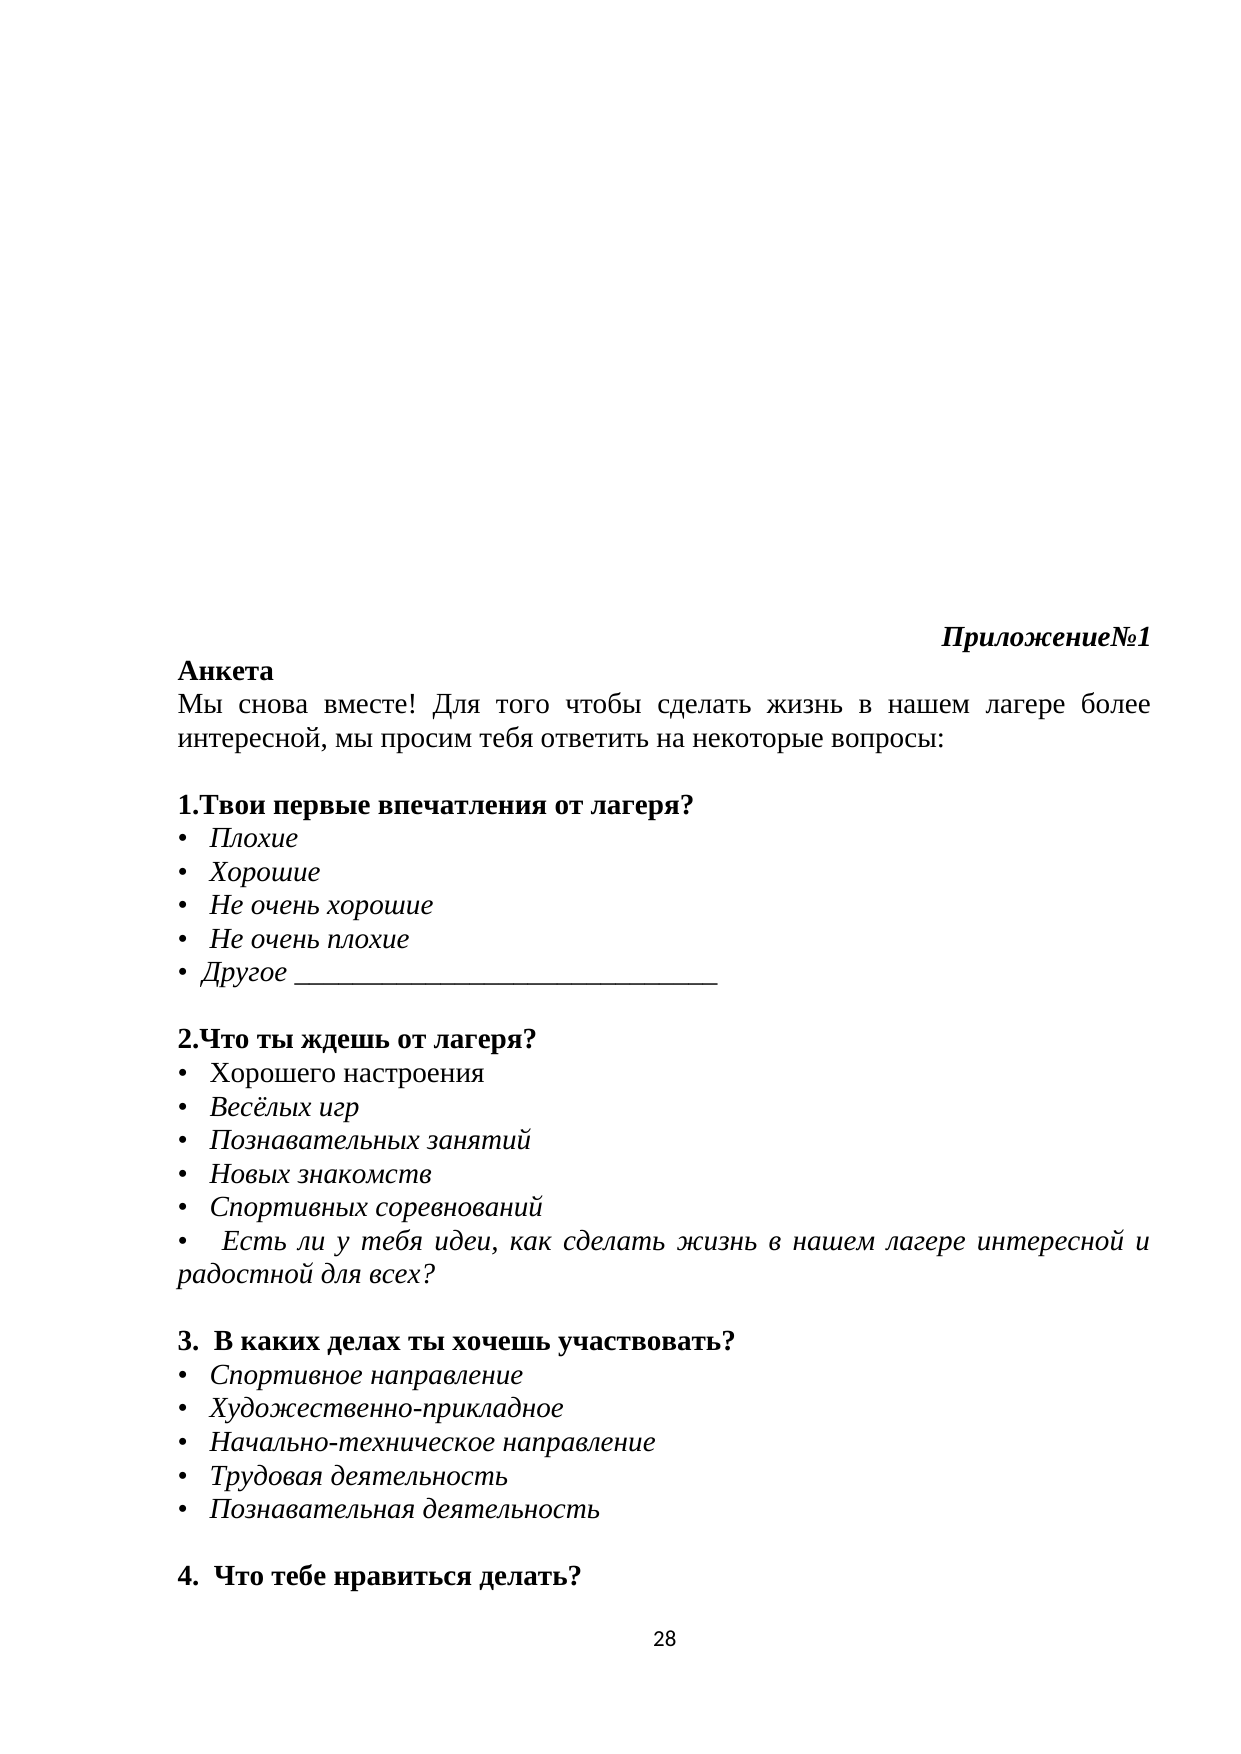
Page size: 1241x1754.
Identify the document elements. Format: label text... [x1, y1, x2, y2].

text • Познавательных занятий [177, 1122, 1152, 1156]
text 3. В каких делах ты хочешь участвовать? [177, 1323, 1152, 1357]
text • Спортивное направление [177, 1357, 1152, 1391]
text • Новых знакомств [177, 1156, 1152, 1189]
text 2.Что ты ждешь от лагеря? [177, 1022, 1152, 1055]
text • Хорошего настроения [177, 1055, 1152, 1089]
text • Спортивных соревнований [177, 1189, 1152, 1223]
text • Не очень плохие [177, 921, 1152, 954]
text • Хорошие [177, 854, 1152, 887]
text Мы снова вместе! Для того чтобы сделать жизнь в нашем лагере более интересной, мы просим тебя ответить на некоторые вопросы: [177, 686, 1152, 753]
text • Начально-техническое направление [177, 1424, 1152, 1458]
text • Плохие [177, 820, 1152, 854]
text • Есть ли у тебя идеи, как сделать жизнь в нашем лагере интересной и радостной для всех? [177, 1223, 1152, 1290]
text 4. Что тебе нравиться делать? [177, 1558, 1152, 1592]
text • Художественно-прикладное [177, 1391, 1152, 1424]
text • Трудовая деятельность [177, 1458, 1152, 1491]
text Приложение№1 [177, 619, 1152, 653]
text 1.Твои первые впечатления от лагеря? [177, 787, 1152, 820]
text • Весёлых игр [177, 1089, 1152, 1122]
text • Не очень хорошие [177, 887, 1152, 921]
text Анкета [177, 653, 1152, 686]
text • Познавательная деятельность [177, 1491, 1152, 1525]
text • Другое _____________________________ [177, 954, 1152, 988]
